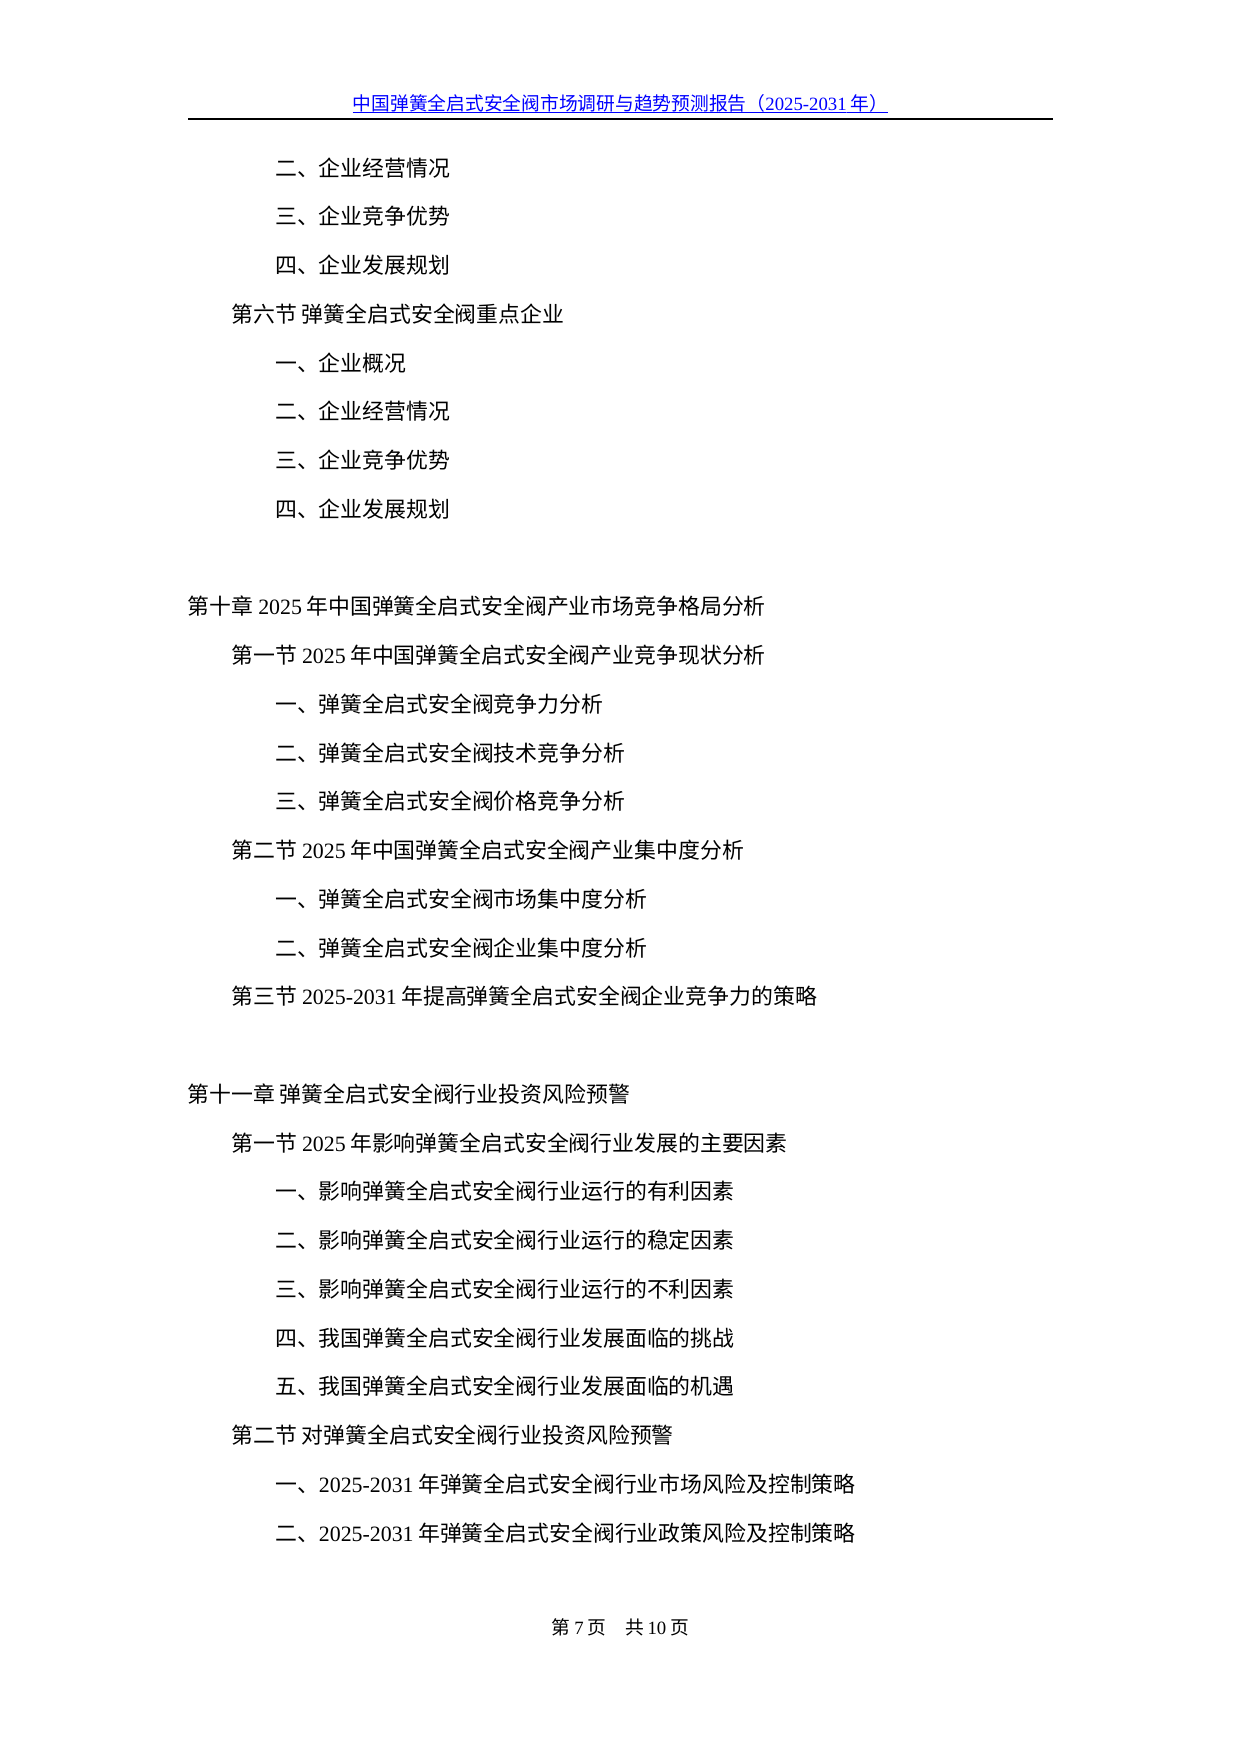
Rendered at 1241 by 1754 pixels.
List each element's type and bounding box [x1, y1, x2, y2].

text [187, 150, 1053, 1548]
